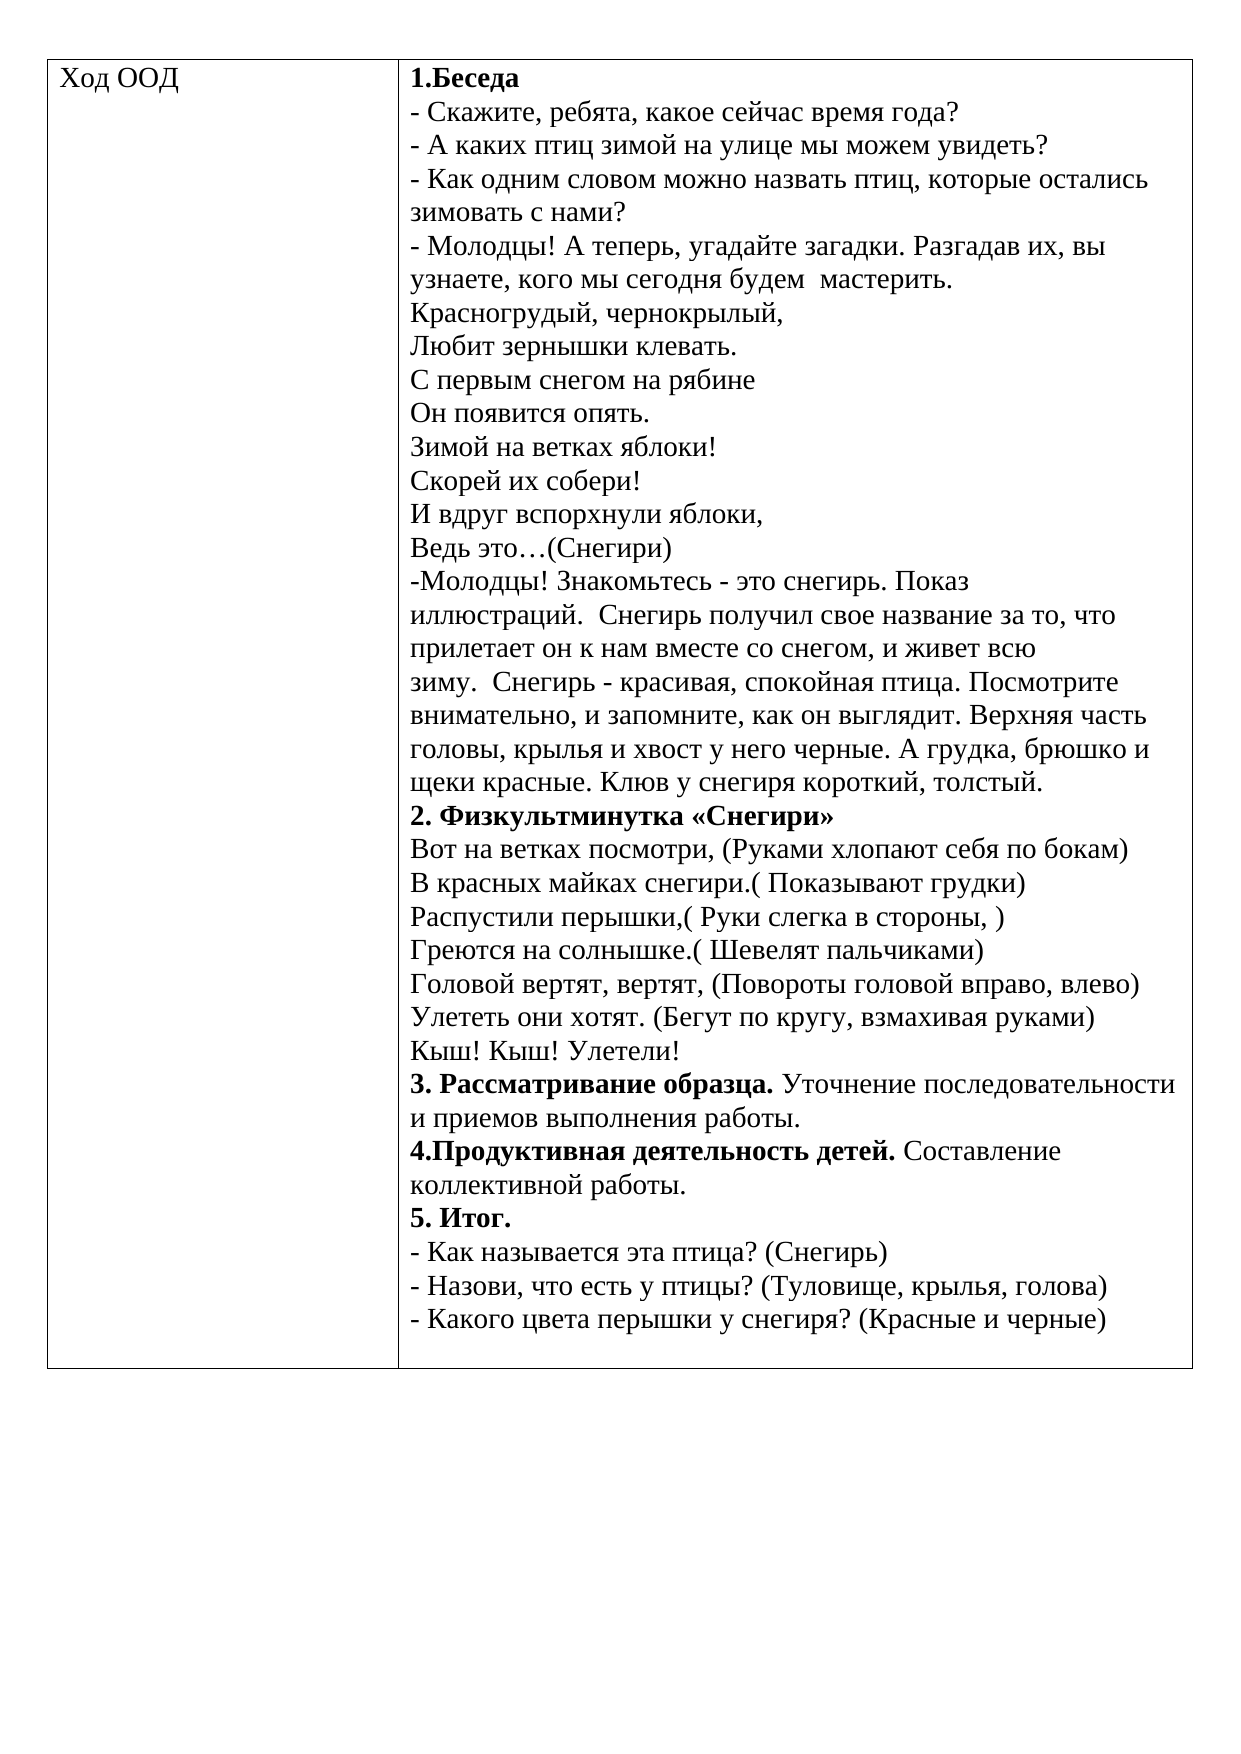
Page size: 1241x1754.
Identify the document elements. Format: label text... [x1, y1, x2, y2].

table_cell 1.Беседа - Скажите, ребята, какое сейчас время года? - А каких птиц зимой на улице мы можем увидеть? - Как одним словом можно назвать птиц, которые остались зимовать с нами? - Молодцы! А теперь, угадайте загадки. Разгадав их, вы узнаете, кого мы сегодня будем мастерить. Красногрудый, чернокрылый, Любит зернышки клевать. С первым снегом на рябине Он появится опять. Зимой на ветках яблоки! Скорей их собери! И вдруг вспорхнули яблоки, Ведь это…(Снегири) -Молодцы! Знакомьтесь - это снегирь. Показ иллюстраций. Снегирь получил свое название за то, что прилетает он к нам вместе со снегом, и живет всю зиму. Снегирь - красивая, спокойная птица. Посмотрите внимательно, и запомните, как он выглядит. Верхняя часть головы, крылья и хвост у него черные. А грудка, брюшко и щеки красные. Клюв у снегиря короткий, толстый. 2. Физкультминутка «Снегири» Вот на ветках посмотри, (Руками хлопают себя по бокам) В красных майках снегири.( Показывают грудки) Распустили перышки,( Руки слегка в стороны, ) Греются на солнышке.( Шевелят пальчиками) Головой вертят, вертят, (Повороты головой вправо, влево) Улететь они хотят. (Бегут по кругу, взмахивая руками) Кыш! Кыш! Улетели! 3. Рассматривание образца. Уточнение последовательности и приемов выполнения работы. 4.Продуктивная деятельность детей. Составление коллективной работы. 5. Итог. - Как называется эта птица? (Снегирь) - Назови, что есть у птицы? (Туловище, крылья, голова) - Какого цвета перышки у снегиря? (Красные и черные) [399, 60, 1192, 1368]
table_cell Ход ООД [48, 60, 398, 1368]
